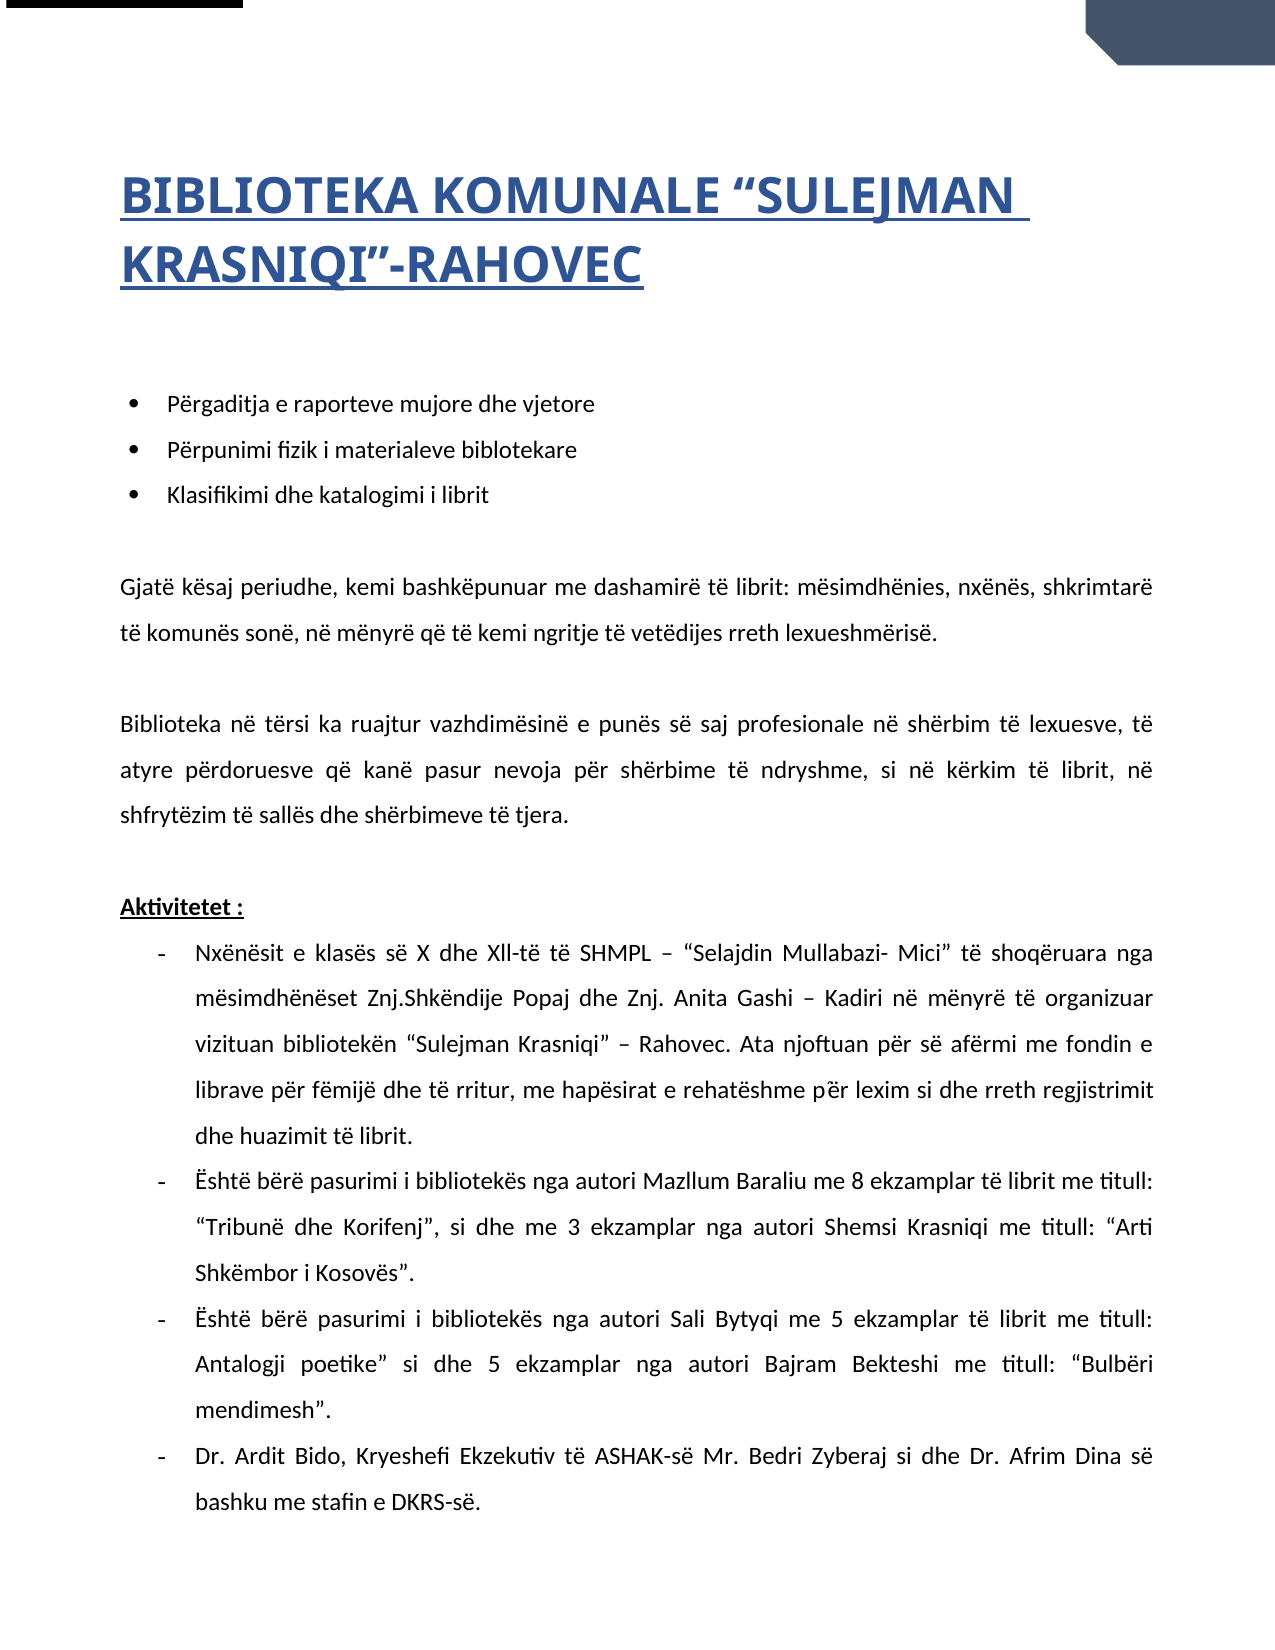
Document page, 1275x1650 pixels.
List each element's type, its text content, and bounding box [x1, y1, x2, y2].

list Përgaditja e raporteve mujore dhe vjetore [129, 388, 1155, 419]
list Është bërë pasurimi i bibliotekës nga autori Sali Bytyqi me 5 ekzamplar të librit me titull: Antalogji poetike” si dhe 5 ekzamplar nga autori Bajram Bekteshi me titull: “Bulbëri mendimesh”. [157, 1303, 1155, 1425]
text Gjatë kësaj periudhe, kemi bashkëpunuar me dashamirë të librit: mësimdhënies, nxënës, shkrimtarë të komunës sonë, në mënyrë që të kemi ngritje të vetëdijes rreth lexueshmërisë. [120, 571, 1155, 647]
list Është bërë pasurimi i bibliotekës nga autori Mazllum Baraliu me 8 ekzamplar të librit me titull: “Tribunë dhe Korifenj”, si dhe me 3 ekzamplar nga autori Shemsi Krasniqi me titull: “Arti Shkëmbor i Kosovës”. [157, 1166, 1155, 1287]
list Përpunimi fizik i materialeve biblotekare [129, 434, 1155, 464]
list Dr. Ardit Bido, Kryeshefi Ekzekutiv të ASHAK-së Mr. Bedri Zyberaj si dhe Dr. Afrim Dina së bashku me stafin e DKRS-së. [157, 1440, 1155, 1516]
text Biblioteka në tërsi ka ruajtur vazhdimësinë e punës së saj profesionale në shërbim të lexuesve, të atyre përdoruesve që kanë pasur nevoja për shërbime të ndryshme, si në kërkim të librit, në shfrytëzim të sallës dhe shërbimeve të tjera. [120, 708, 1155, 830]
text Aktivitetet : [120, 891, 1155, 922]
list Klasifikimi dhe katalogimi i librit [129, 479, 1155, 510]
text Biblioteka komunale “sulejman krasniqi”-RAHOVEC [120, 160, 1155, 297]
list Nxënësit e klasës së X dhe Xll-të të SHMPL – “Selajdin Mullabazi- Mici” të shoqëruara nga mësimdhënëset Znj.Shkëndije Popaj dhe Znj. Anita Gashi – Kadiri në mënyrë të organizuar vizituan bibliotekën “Sulejman Krasniqi” – Rahovec. Ata njoftuan për së afërmi me fondin e librave për fëmijë dhe të rritur, me hapësirat e rehatëshme p֝ër lexim si dhe rreth regjistrimit dhe huazimit të librit. [157, 937, 1155, 1150]
